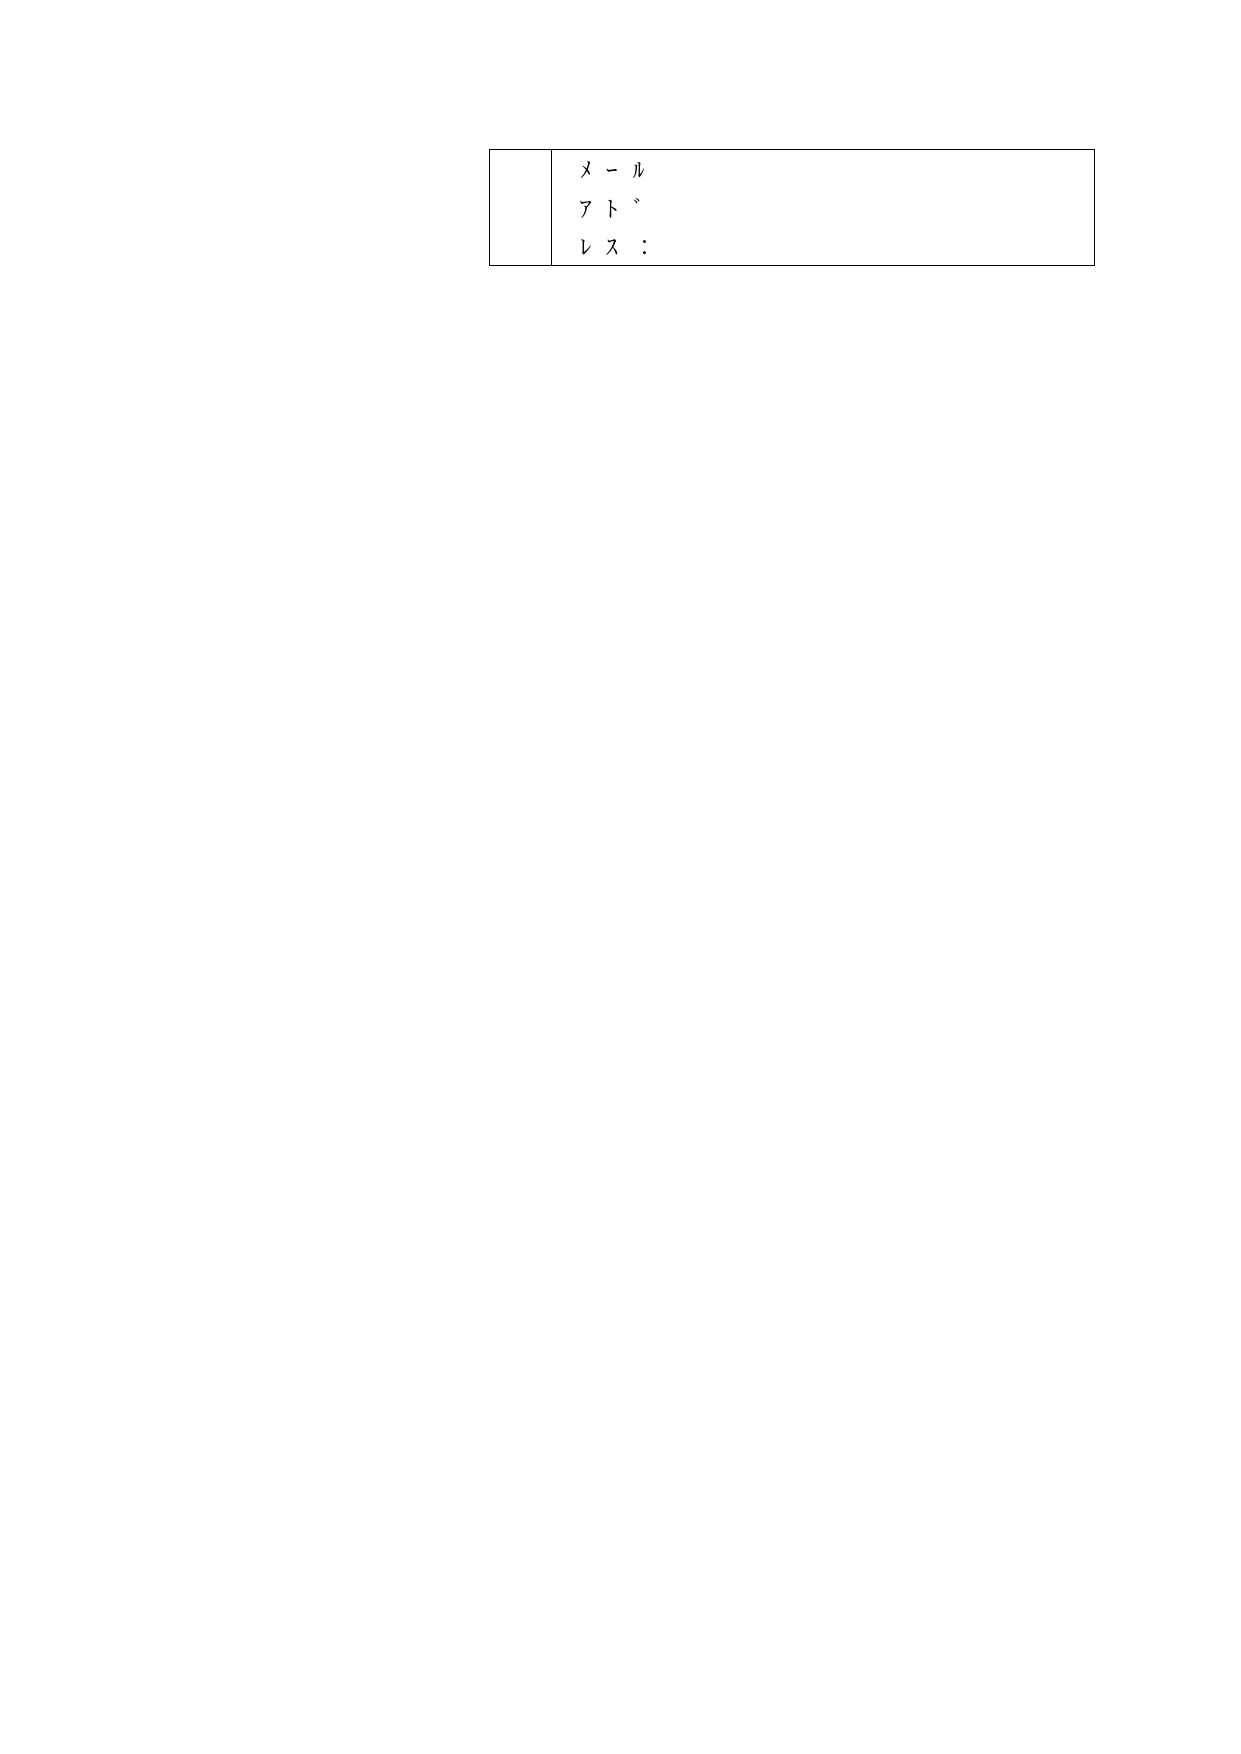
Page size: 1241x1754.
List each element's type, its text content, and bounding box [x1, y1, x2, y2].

table_cell [698, 150, 1094, 265]
table_cell ﾒｰﾙｱﾄﾞﾚｽ： [552, 150, 698, 265]
